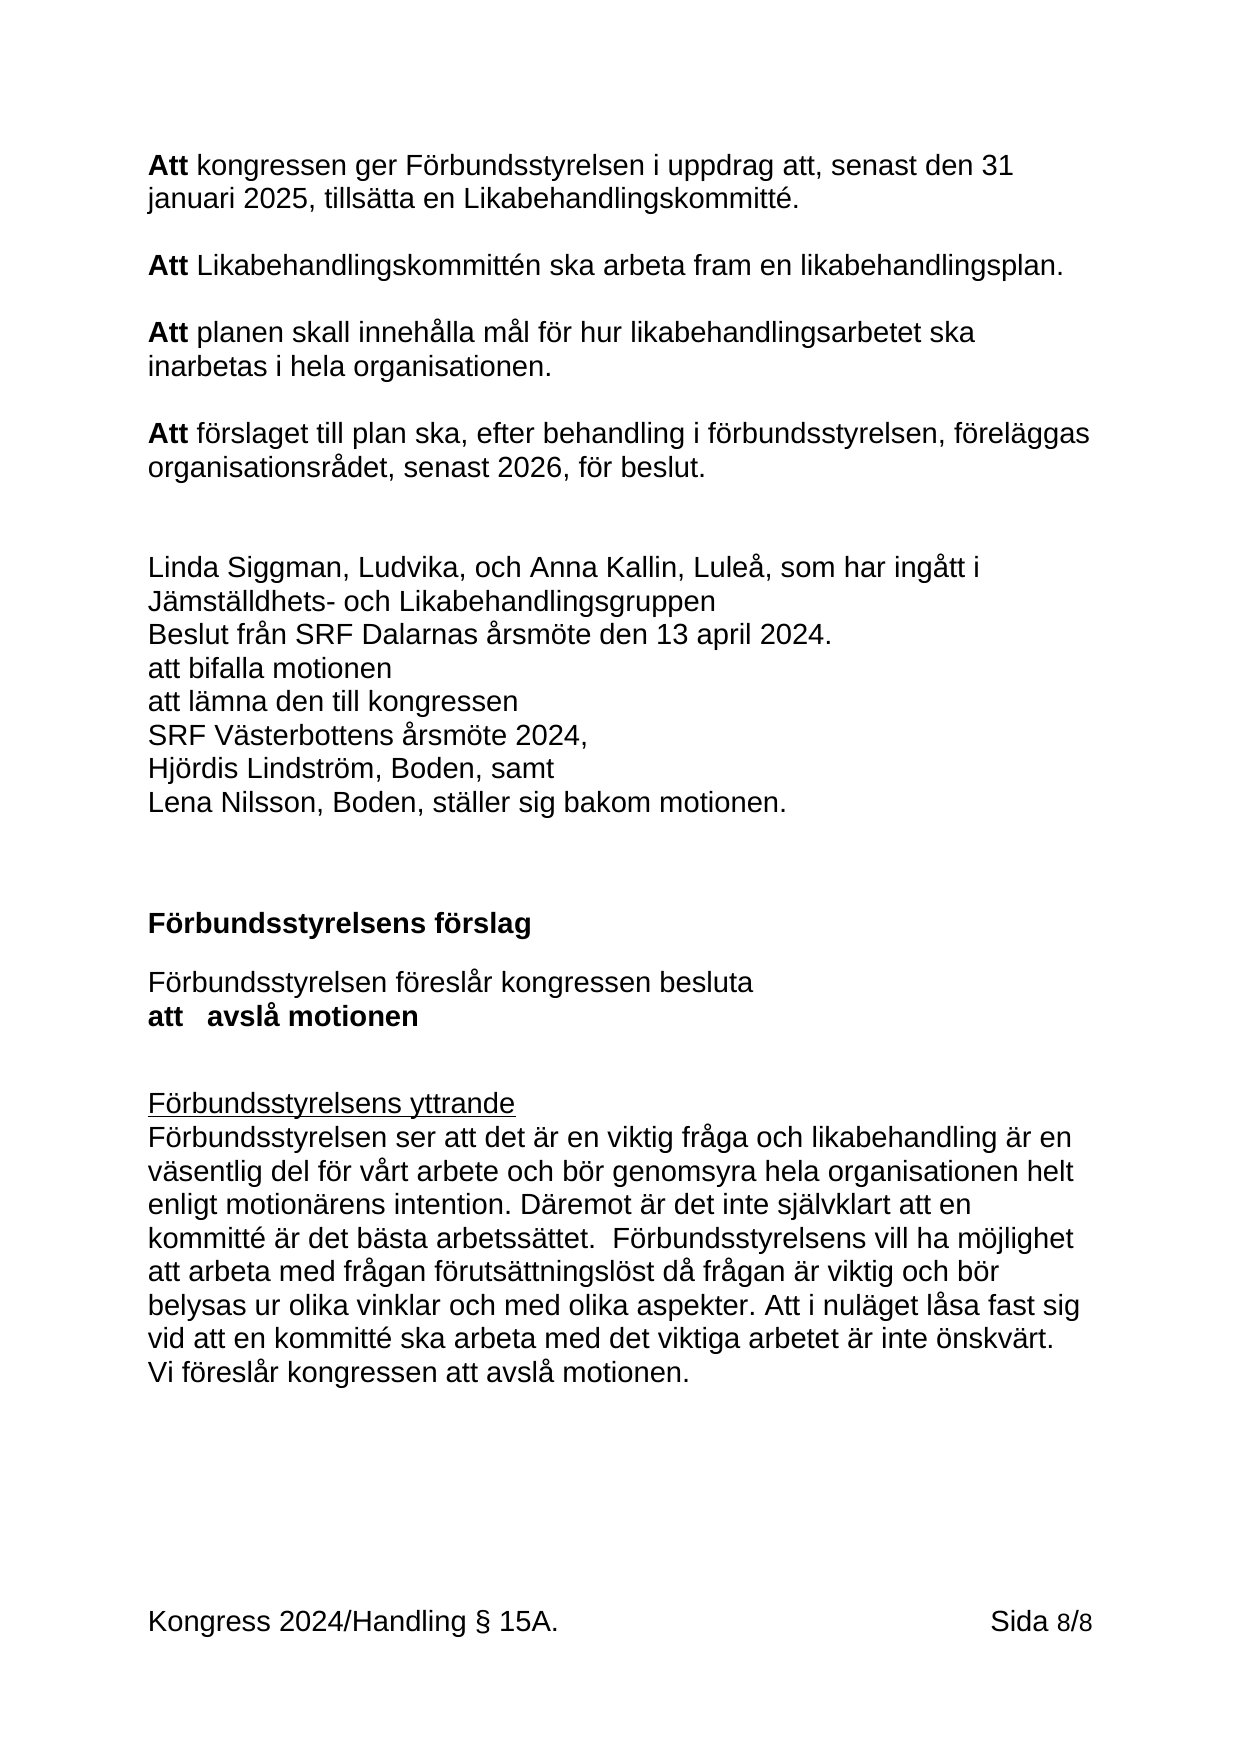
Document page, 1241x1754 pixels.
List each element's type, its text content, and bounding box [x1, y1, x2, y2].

text Hjördis Lindström, Boden, samt [148, 751, 1092, 785]
subtitle Förbundsstyrelsens förslag [148, 906, 1092, 940]
text att avslå motionen [148, 998, 1092, 1032]
subtitle Förbundsstyrelsens yttrande [148, 1086, 1092, 1120]
text Att Likabehandlingskommittén ska arbeta fram en likabehandlingsplan. [148, 248, 1092, 282]
text Förbundsstyrelsen ser att det är en viktig fråga och likabehandling är en väsentlig del för vårt arbete och bör genomsyra hela organisationen helt enligt motionärens intention. Däremot är det inte självklart att en kommitté är det bästa arbetssättet. Förbundsstyrelsens vill ha möjlighet att arbeta med frågan förutsättningslöst då frågan är viktig och bör belysas ur olika vinklar och med olika aspekter. Att i nuläget låsa fast sig vid att en kommitté ska arbeta med det viktiga arbetet är inte önskvärt. [148, 1120, 1092, 1355]
text Lena Nilsson, Boden, ställer sig bakom motionen. [148, 785, 1092, 818]
text Att kongressen ger Förbundsstyrelsen i uppdrag att, senast den 31 januari 2025, tillsätta en Likabehandlingskommitté. [148, 148, 1092, 215]
text Beslut från SRF Dalarnas årsmöte den 13 april 2024. [148, 617, 1092, 651]
text Förbundsstyrelsen föreslår kongressen besluta [148, 965, 1092, 998]
text att bifalla motionen [148, 651, 1092, 684]
text att lämna den till kongressen [148, 684, 1092, 718]
text SRF Västerbottens årsmöte 2024, [148, 718, 1092, 751]
text Att planen skall innehålla mål för hur likabehandlingsarbetet ska inarbetas i hela organisationen. [148, 315, 1092, 382]
text Vi föreslår kongressen att avslå motionen. [148, 1355, 1092, 1388]
text Linda Siggman, Ludvika, och Anna Kallin, Luleå, som har ingått i Jämställdhets- och Likabehandlingsgruppen [148, 550, 1092, 617]
text Att förslaget till plan ska, efter behandling i förbundsstyrelsen, föreläggas organisationsrådet, senast 2026, för beslut. [148, 416, 1092, 483]
